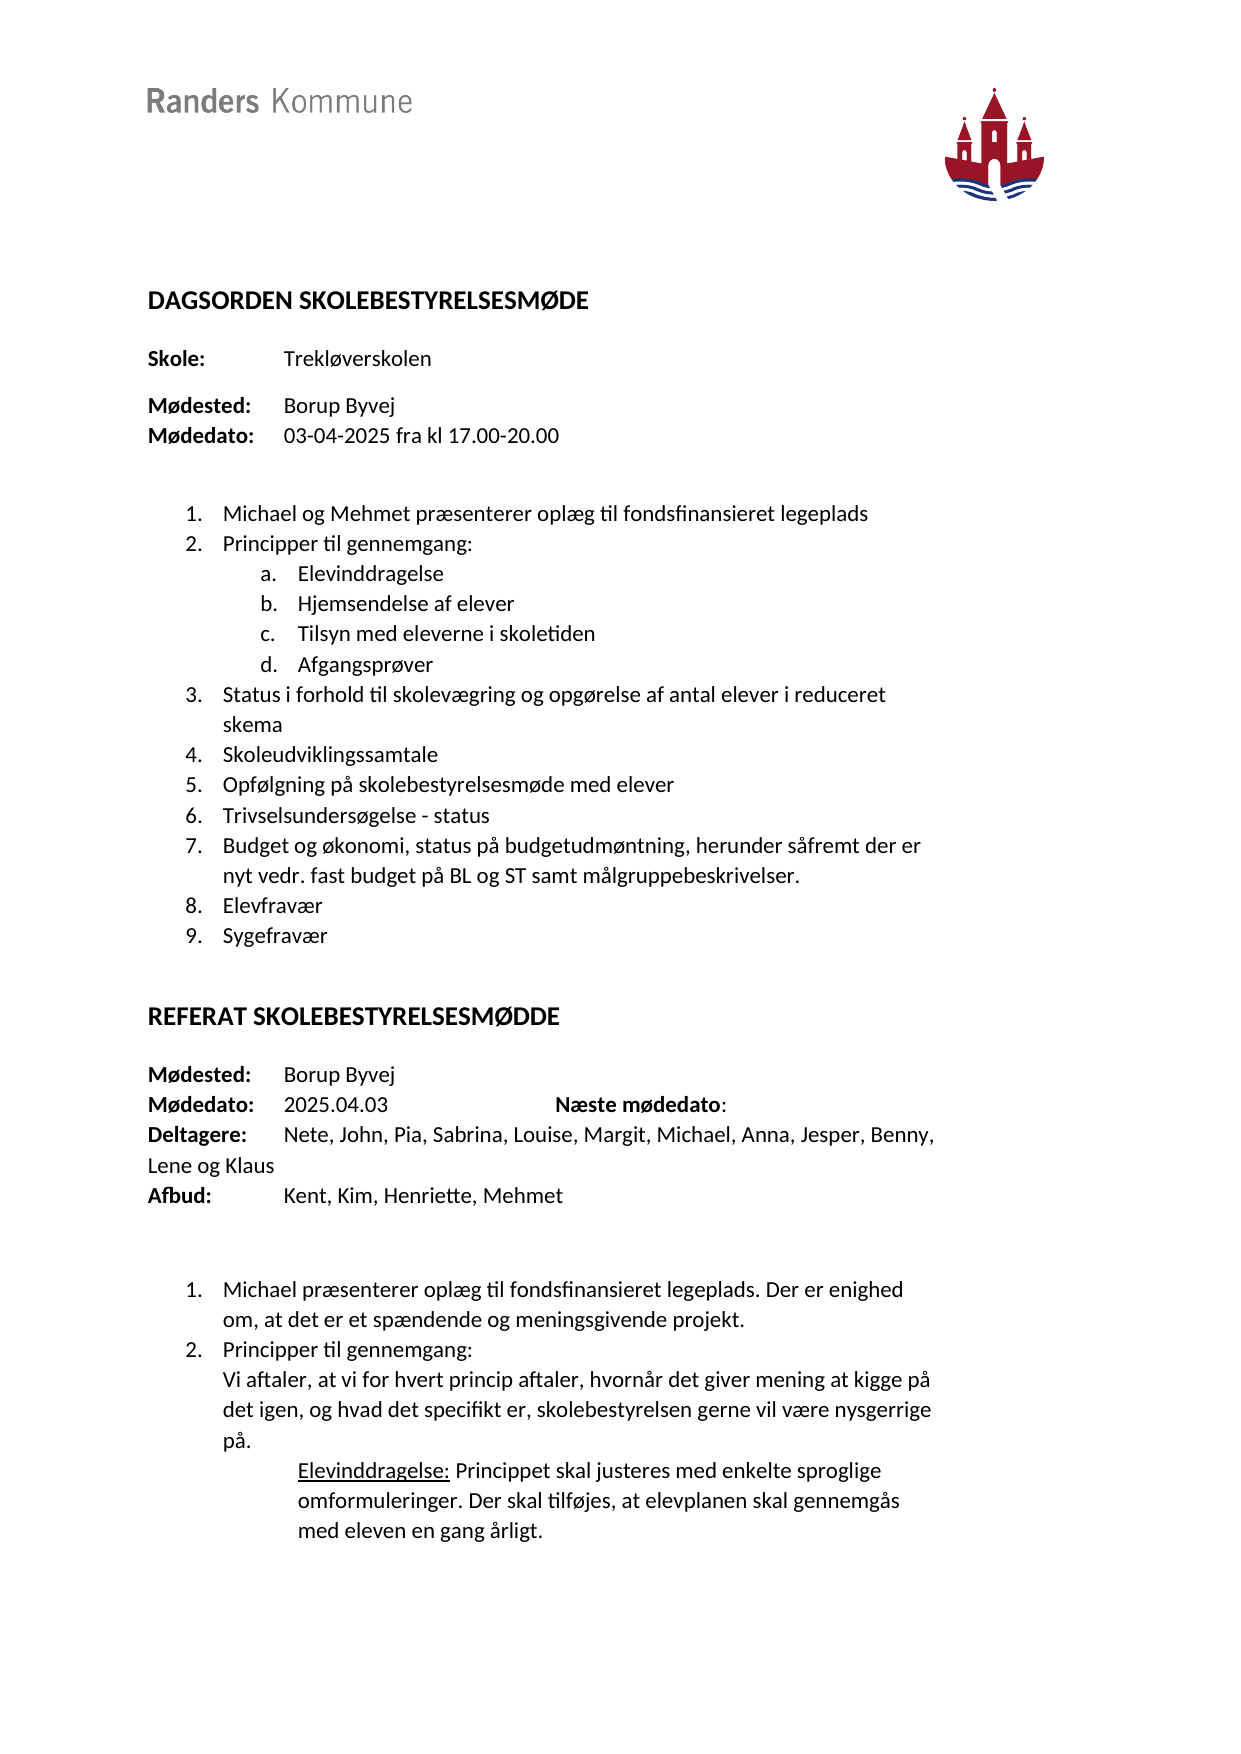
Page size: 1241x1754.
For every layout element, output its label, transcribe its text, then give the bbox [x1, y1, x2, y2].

picture [945, 88, 1044, 201]
list Principper til gennemgang: [185, 1335, 945, 1363]
list Status i forhold til skolevægring og opgørelse af antal elever i reduceret skema [185, 680, 945, 738]
text Elevinddragelse: Princippet skal justeres med enkelte sproglige omformuleringer. Der skal tilføjes, at elevplanen skal gennemgås med eleven en gang årligt. [298, 1456, 945, 1544]
list Trivselsundersøgelse - status [185, 801, 945, 829]
list Hjemsendelse af elever [260, 589, 945, 617]
list Elevinddragelse [260, 559, 945, 587]
list Budget og økonomi, status på budgetudmøntning, herunder såfremt der er nyt vedr. fast budget på BL og ST samt målgruppebeskrivelser. [185, 831, 945, 889]
text DAgsorden Skolebestyrelsesmøde [148, 286, 945, 315]
list Skoleudviklingssamtale [185, 740, 945, 768]
list Opfølgning på skolebestyrelsesmøde med elever [185, 771, 945, 799]
text Mødested: Borup Byvej Mødedato: 03-04-2025 fra kl 17.00-20.00 [148, 391, 945, 450]
list Principper til gennemgang: [185, 529, 945, 557]
list Michael præsenterer oplæg til fondsfinansieret legeplads. Der er enighed om, at det er et spændende og meningsgivende projekt. [185, 1275, 945, 1333]
list Tilsyn med eleverne i skoletiden [260, 619, 945, 648]
text Skole: Trekløverskolen [148, 344, 945, 373]
text Referat Skolebestyrelsesmødde [148, 1002, 945, 1031]
list Elevfravær [185, 891, 945, 919]
text Vi aftaler, at vi for hvert princip aftaler, hvornår det giver mening at kigge på det igen, og hvad det specifikt er, skolebestyrelsen gerne vil være nysgerrige på. [223, 1365, 945, 1454]
picture [147, 88, 412, 113]
text Mødested: Borup Byvej Mødedato: 2025.04.03 Næste mødedato: Deltagere: Nete, John, Pia, Sabrina, Louise, Margit, Michael, Anna, Jesper, Benny, Lene og Klaus Afbud: Kent, Kim, Henriette, Mehmet [148, 1060, 945, 1209]
list Michael og Mehmet præsenterer oplæg til fondsfinansieret legeplads [185, 499, 945, 527]
list Afgangsprøver [260, 650, 945, 678]
list Sygefravær [185, 922, 945, 950]
